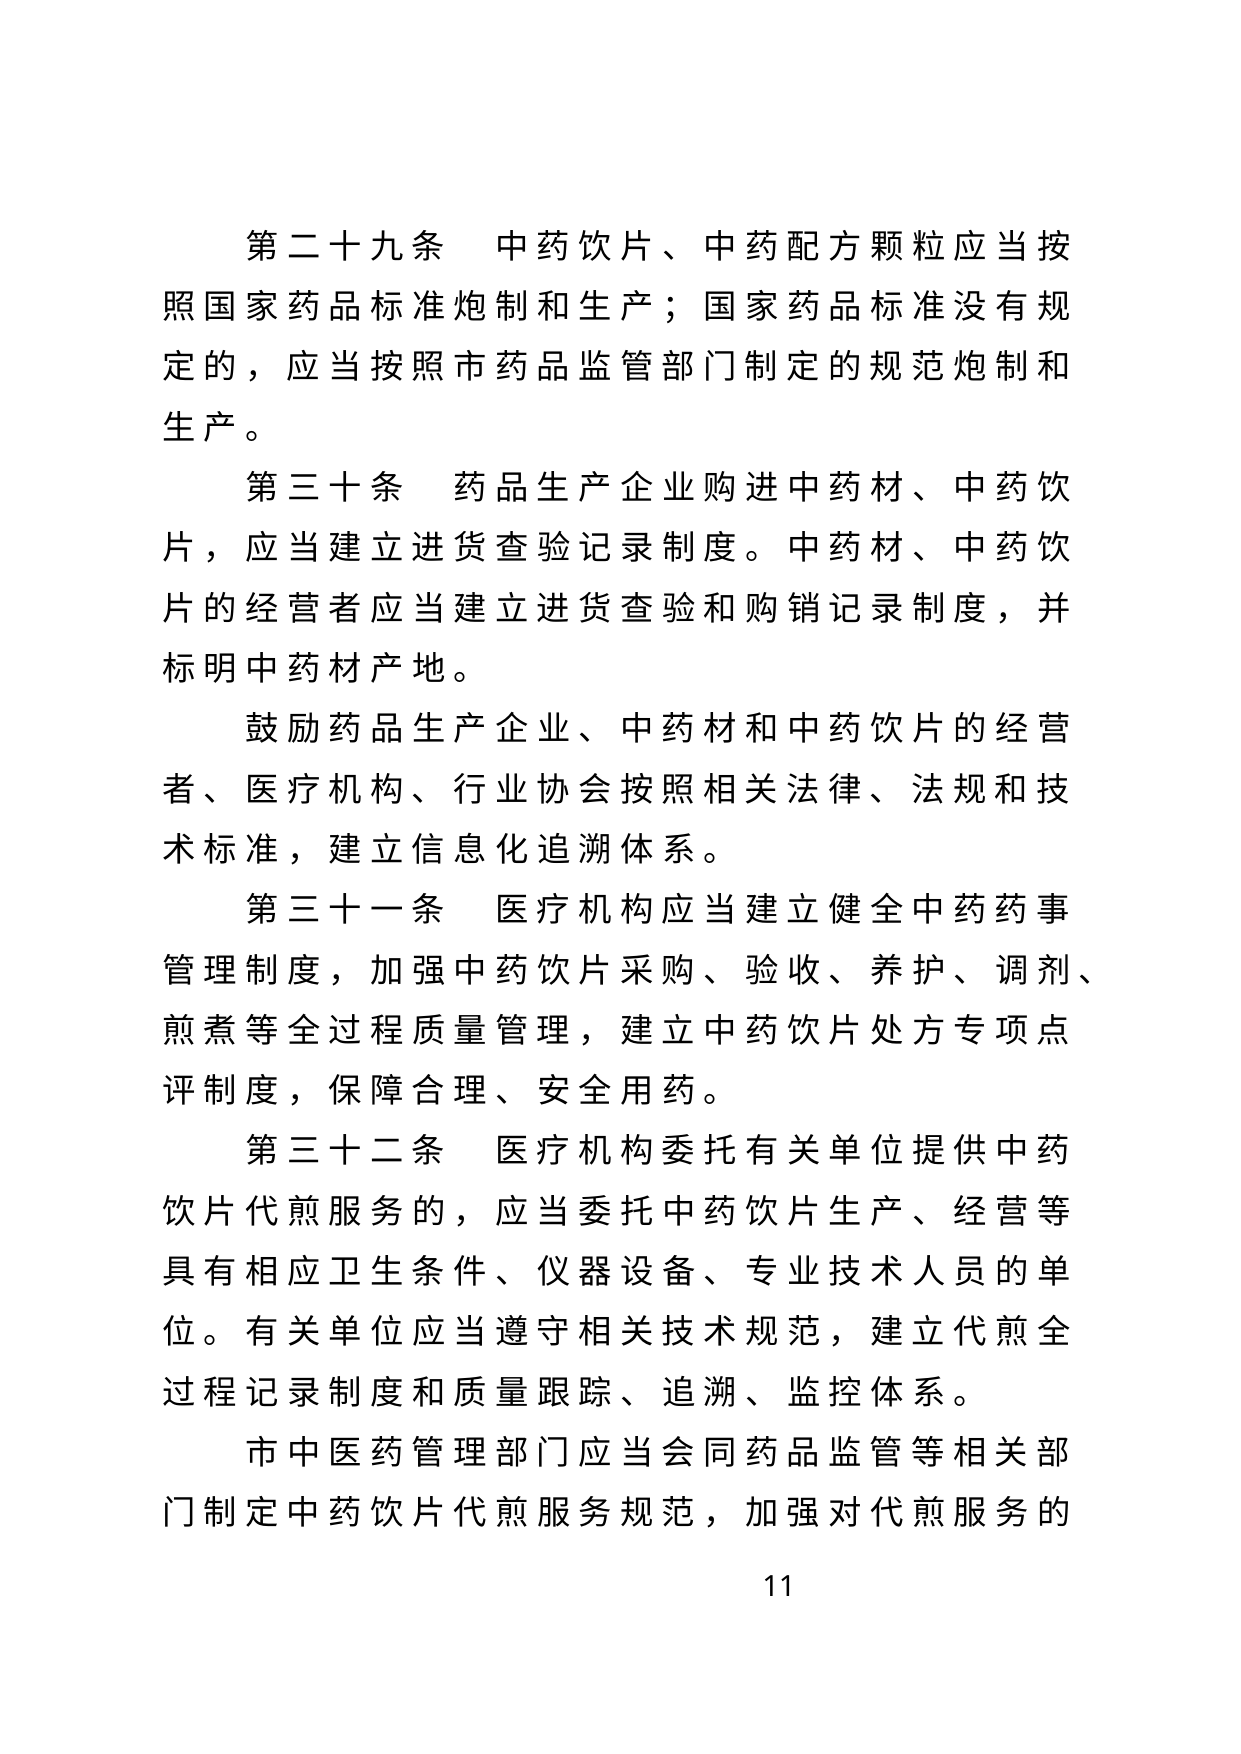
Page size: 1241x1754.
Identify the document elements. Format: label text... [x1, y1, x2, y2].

text 第三十二条 医疗机构委托有关单位提供中药饮片代煎服务的，应当委托中药饮片生产、经营等具有相应卫生条件、仪器设备、专业技术人员的单位。有关单位应当遵守相关技术规范，建立代煎全过程记录制度和质量跟踪、追溯、监控体系。 [162, 1118, 1078, 1420]
text 鼓励药品生产企业、中药材和中药饮片的经营者、医疗机构、行业协会按照相关法律、法规和技术标准，建立信息化追溯体系。 [162, 696, 1078, 877]
text 第三十条 药品生产企业购进中药材、中药饮片，应当建立进货查验记录制度。中药材、中药饮片的经营者应当建立进货查验和购销记录制度，并标明中药材产地。 [162, 455, 1078, 696]
text 第二十九条 中药饮片、中药配方颗粒应当按照国家药品标准炮制和生产；国家药品标准没有规定的，应当按照市药品监管部门制定的规范炮制和生产。 [162, 213, 1078, 455]
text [162, 1420, 1078, 1540]
text 第三十一条 医疗机构应当建立健全中药药事管理制度，加强中药饮片采购、验收、养护、调剂、煎煮等全过程质量管理，建立中药饮片处方专项点评制度，保障合理、安全用药。 [162, 877, 1078, 1118]
